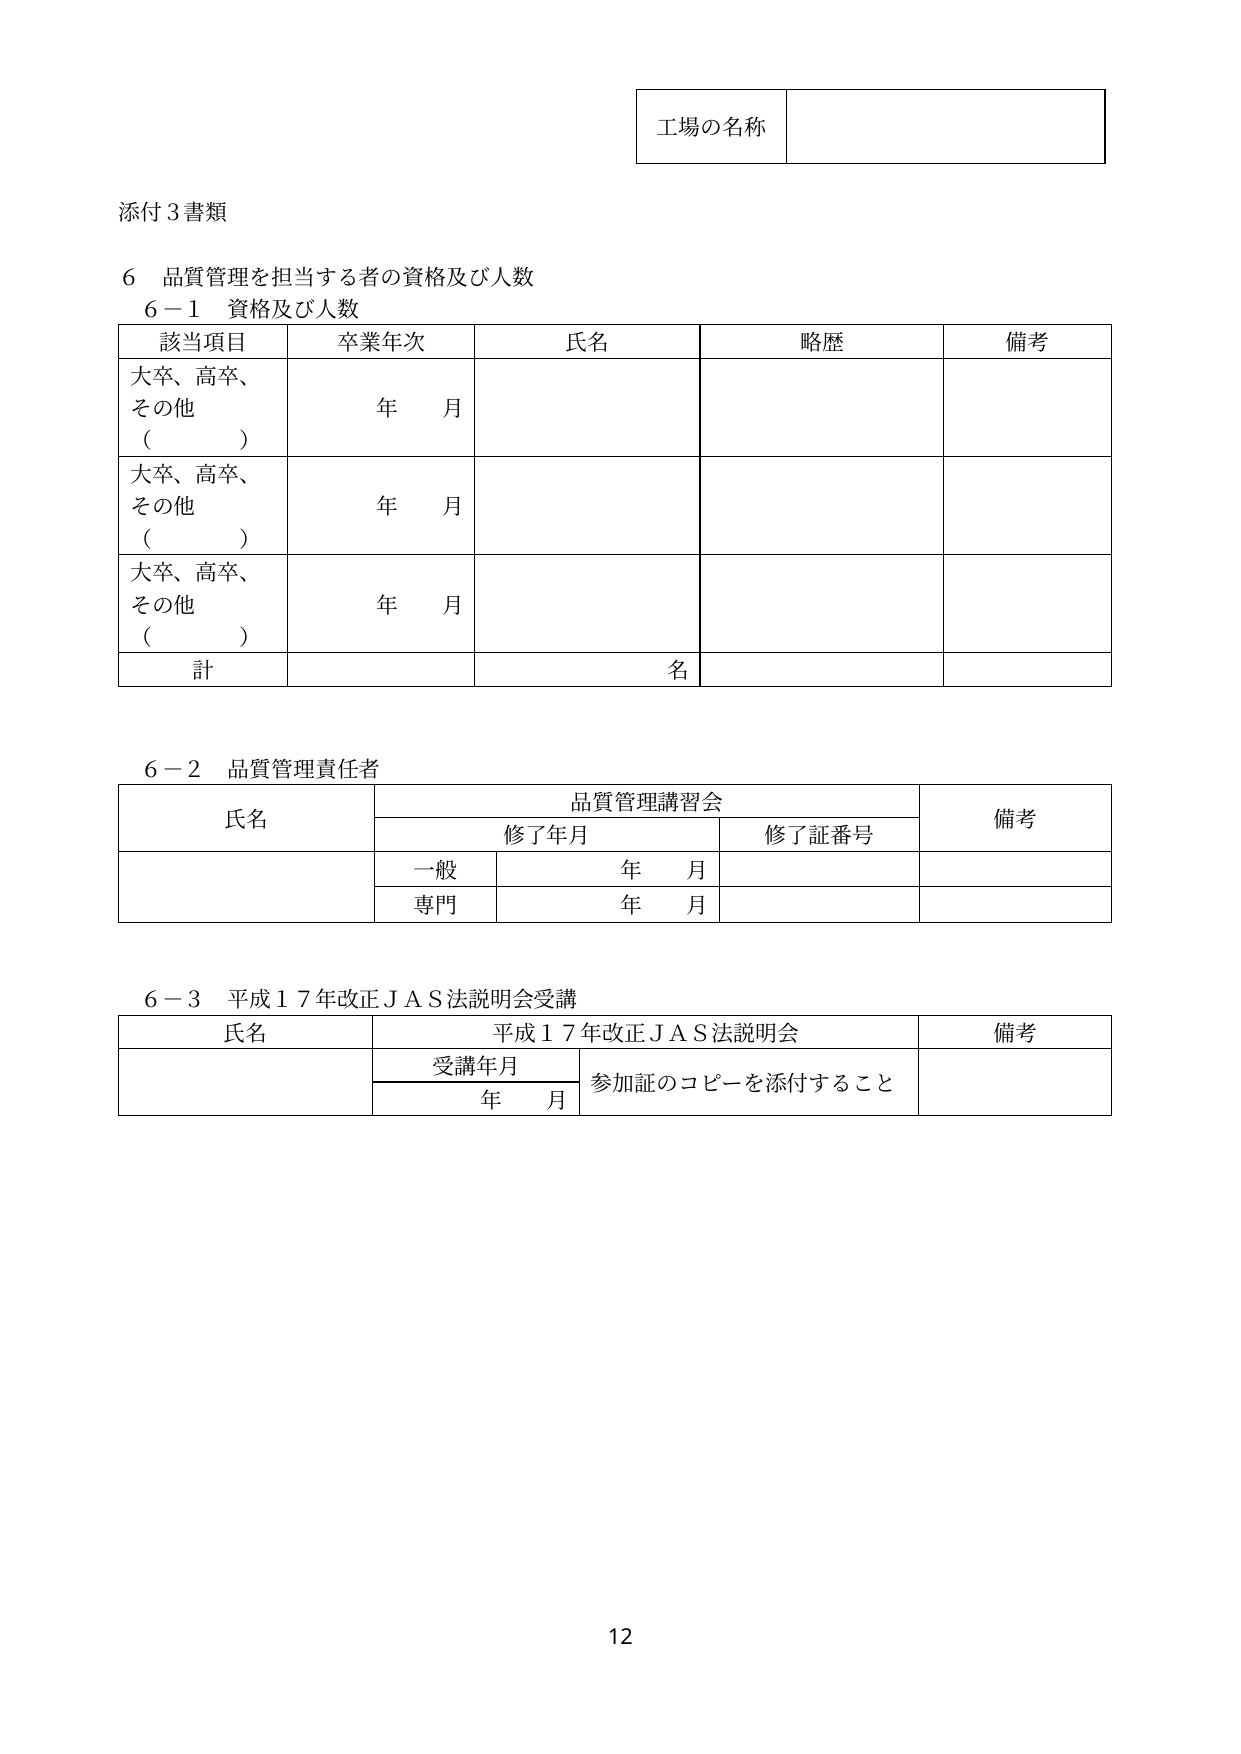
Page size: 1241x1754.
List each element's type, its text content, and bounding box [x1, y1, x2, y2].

table_cell [475, 359, 699, 456]
table_cell 年 月 [288, 457, 474, 554]
table_cell [944, 555, 1111, 652]
table_cell [944, 653, 1111, 686]
text ６－２ 品質管理責任者 [140, 751, 1122, 784]
table_cell 受講年月 [373, 1049, 579, 1081]
table_cell 専門 [375, 887, 496, 922]
table_cell 修了年月 [375, 818, 719, 851]
table_cell 計 [119, 653, 287, 686]
table_cell [475, 555, 699, 652]
table_cell 大卒、高卒、 その他 （ ） [119, 555, 287, 652]
table_cell 年 月 [497, 852, 719, 886]
text ６ 品質管理を担当する者の資格及び人数 [118, 259, 1122, 292]
table_cell [701, 457, 943, 554]
table_header 略歴 [701, 325, 943, 357]
table_cell [119, 1049, 372, 1115]
table_header 卒業年次 [288, 325, 474, 357]
text 添付３書類 [118, 194, 1122, 227]
text ６－３ 平成１７年改正ＪＡＳ法説明会受講 [140, 982, 1122, 1014]
table_cell [288, 653, 474, 686]
table_cell [701, 653, 943, 686]
table_cell 年 月 [288, 555, 474, 652]
table_header 備考 [920, 785, 1111, 851]
table_header 氏名 [119, 785, 374, 851]
table_header 平成１７年改正ＪＡＳ法説明会 [373, 1016, 918, 1048]
table_cell [944, 359, 1111, 456]
table_cell 年 月 [373, 1083, 579, 1115]
table_cell [475, 457, 699, 554]
table_cell [119, 852, 374, 922]
table_header 品質管理講習会 [375, 785, 919, 817]
table_cell 大卒、高卒、 その他 （ ） [119, 359, 287, 456]
text ６－１ 資格及び人数 [140, 292, 1122, 324]
table_header 該当項目 [119, 325, 287, 357]
table_cell [701, 555, 943, 652]
table_cell 一般 [375, 852, 496, 886]
table_cell [920, 852, 1111, 886]
table_cell [944, 457, 1111, 554]
table_header 氏名 [475, 325, 699, 357]
table_cell 年 月 [497, 887, 719, 922]
table_header 備考 [944, 325, 1111, 357]
table_cell 参加証のコピーを添付すること [580, 1049, 918, 1115]
table_cell [720, 852, 919, 886]
table_cell 名 [475, 653, 699, 686]
table_cell [919, 1049, 1111, 1115]
table_cell [720, 887, 919, 922]
table_header 備考 [919, 1016, 1111, 1048]
table_cell 大卒、高卒、 その他 （ ） [119, 457, 287, 554]
table_cell 年 月 [288, 359, 474, 456]
table_cell [701, 359, 943, 456]
table_cell [920, 887, 1111, 922]
table_cell 修了証番号 [720, 818, 919, 851]
table_header 氏名 [119, 1016, 372, 1048]
